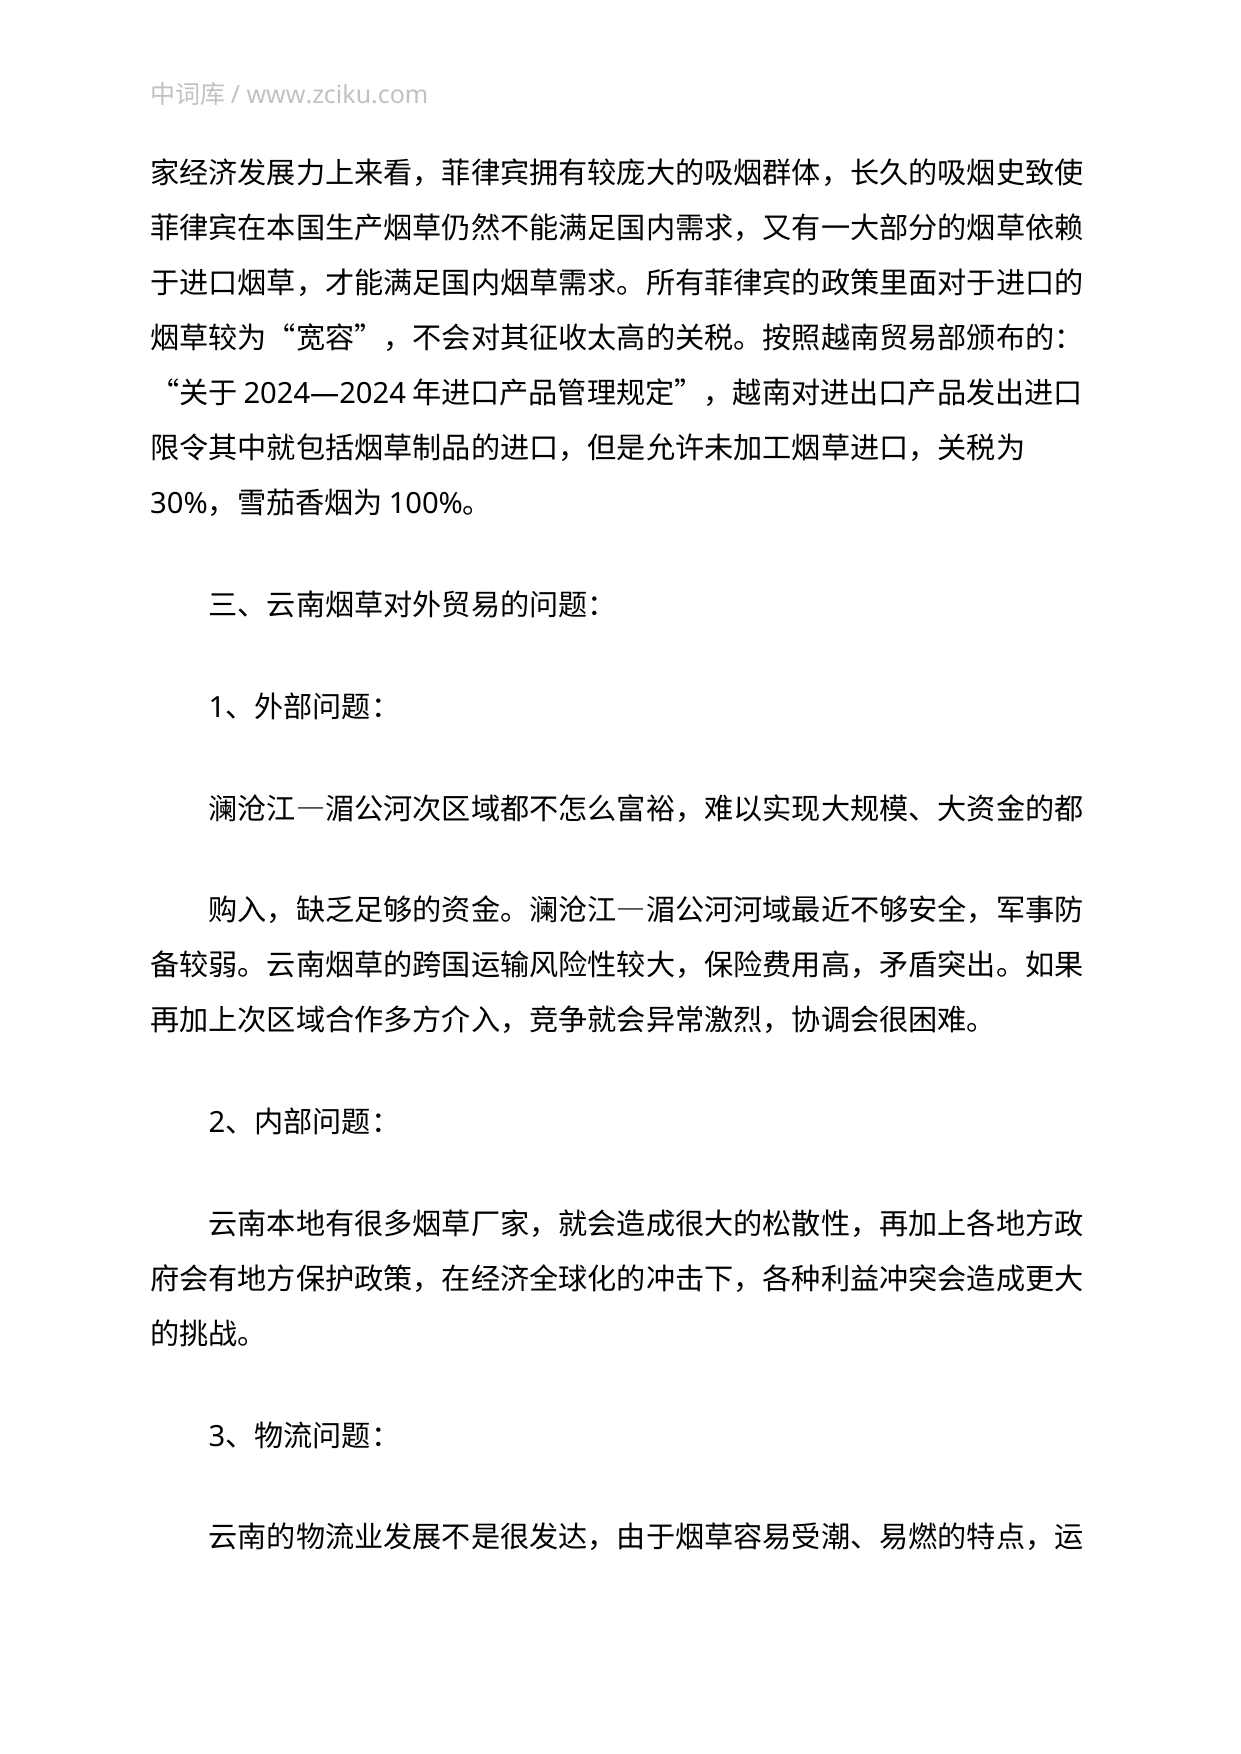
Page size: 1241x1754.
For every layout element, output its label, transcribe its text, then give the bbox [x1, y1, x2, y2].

text 2、内部问题： [150, 1098, 1090, 1141]
text 3、物流问题： [150, 1412, 1090, 1454]
text 澜沧江—湄公河次区域都不怎么富裕，难以实现大规模、大资金的都 [150, 785, 1090, 827]
text 云南本地有很多烟草厂家，就会造成很大的松散性，再加上各地方政府会有地方保护政策，在经济全球化的冲击下，各种利益冲突会造成更大的挑战。 [150, 1201, 1090, 1353]
text 三、云南烟草对外贸易的问题： [150, 581, 1090, 624]
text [150, 150, 1090, 522]
text 购入，缺乏足够的资金。澜沧江—湄公河河域最近不够安全，军事防备较弱。云南烟草的跨国运输风险性较大，保险费用高，矛盾突出。如果再加上次区域合作多方介入，竞争就会异常激烈，协调会很困难。 [150, 887, 1090, 1039]
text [150, 1514, 1090, 1556]
text 1、外部问题： [150, 683, 1090, 726]
